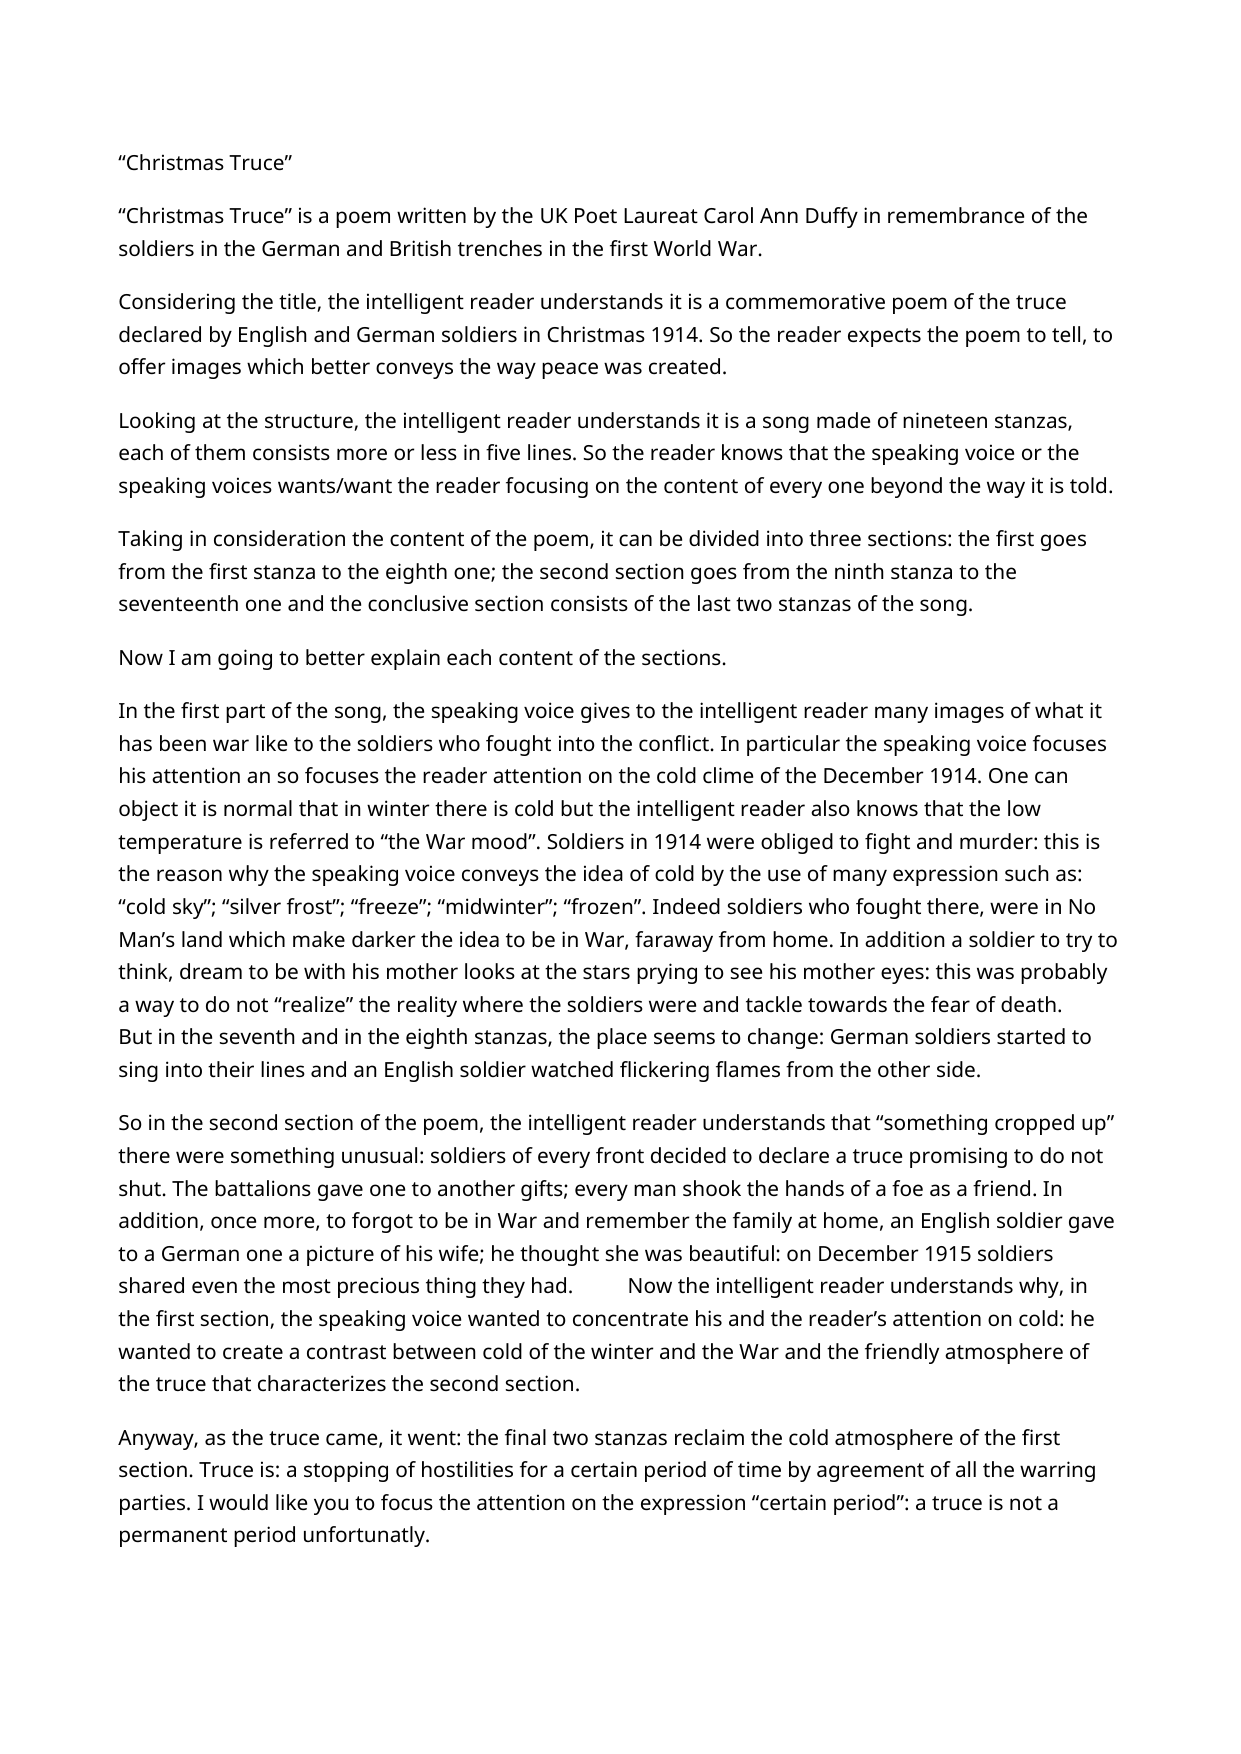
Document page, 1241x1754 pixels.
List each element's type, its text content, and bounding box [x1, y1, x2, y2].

text Anyway, as the truce came, it went: the final two stanzas reclaim the cold atmosphere of the first section. Truce is: a stopping of hostilities for a certain period of time by agreement of all the warring parties. I would like you to focus the attention on the expression “certain period”: a truce is not a permanent period unfortunatly. [118, 1423, 1122, 1549]
text “Christmas Truce” [118, 148, 1122, 176]
text Taking in consideration the content of the poem, it can be divided into three sections: the first goes from the first stanza to the eighth one; the second section goes from the ninth stanza to the seventeenth one and the conclusive section consists of the last two stanzas of the song. [118, 524, 1122, 618]
text In the first part of the song, the speaking voice gives to the intelligent reader many images of what it has been war like to the soldiers who fought into the conflict. In particular the speaking voice focuses his attention an so focuses the reader attention on the cold clime of the December 1914. One can object it is normal that in winter there is cold but the intelligent reader also knows that the low temperature is referred to “the War mood”. Soldiers in 1914 were obliged to fight and murder: this is the reason why the speaking voice conveys the idea of cold by the use of many expression such as: “cold sky”; “silver frost”; “freeze”; “midwinter”; “frozen”. Indeed soldiers who fought there, were in No Man’s land which make darker the idea to be in War, faraway from home. In addition a soldier to try to think, dream to be with his mother looks at the stars prying to see his mother eyes: this was probably a way to do not “realize” the reality where the soldiers were and tackle towards the fear of death. But in the seventh and in the eighth stanzas, the place seems to change: German soldiers started to sing into their lines and an English soldier watched flickering flames from the other side. [118, 696, 1122, 1083]
text Looking at the structure, the intelligent reader understands it is a song made of nineteen stanzas, each of them consists more or less in five lines. So the reader knows that the speaking voice or the speaking voices wants/want the reader focusing on the content of every one beyond the way it is told. [118, 406, 1122, 499]
text So in the second section of the poem, the intelligent reader understands that “something cropped up” there were something unusual: soldiers of every front decided to declare a truce promising to do not shut. The battalions gave one to another gifts; every man shook the hands of a foe as a friend. In addition, once more, to forgot to be in War and remember the family at home, an English soldier gave to a German one a picture of his wife; he thought she was beautiful: on December 1915 soldiers shared even the most precious thing they had. Now the intelligent reader understands why, in the first section, the speaking voice wanted to concentrate his and the reader’s attention on cold: he wanted to create a contrast between cold of the winter and the War and the friendly atmosphere of the truce that characterizes the second section. [118, 1108, 1122, 1398]
text “Christmas Truce” is a poem written by the UK Poet Laureat Carol Ann Duffy in remembrance of the soldiers in the German and British trenches in the first World War. [118, 201, 1122, 262]
text Considering the title, the intelligent reader understands it is a commemorative poem of the truce declared by English and German soldiers in Christmas 1914. So the reader expects the poem to tell, to offer images which better conveys the way peace was created. [118, 287, 1122, 381]
text Now I am going to better explain each content of the sections. [118, 643, 1122, 671]
